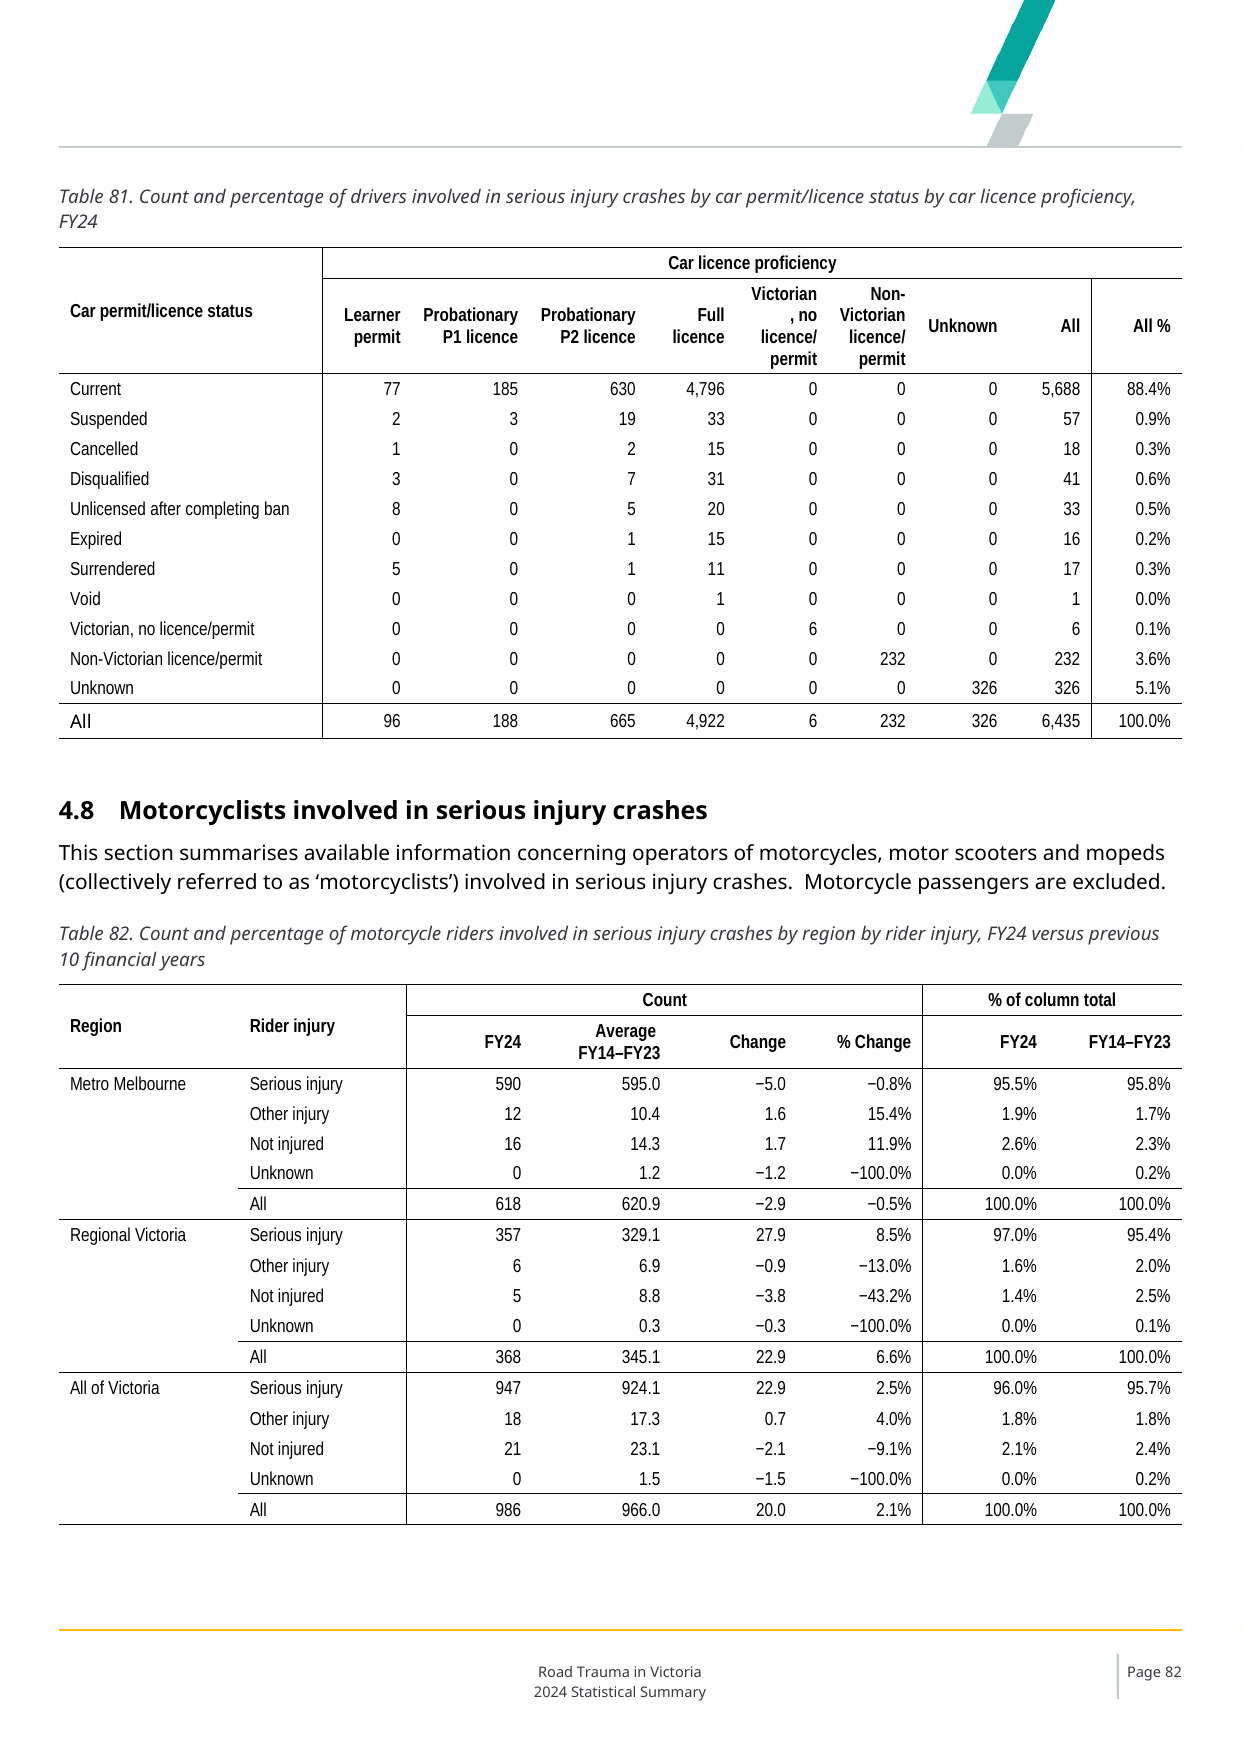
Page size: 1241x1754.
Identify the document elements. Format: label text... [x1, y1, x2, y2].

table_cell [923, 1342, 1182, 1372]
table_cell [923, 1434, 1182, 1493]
picture [970, 0, 1056, 146]
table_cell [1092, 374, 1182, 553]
text Table 81. Count and percentage of drivers involved in serious injury crashes by car permit/licence status by car licence proficiency, FY24 [58, 183, 1182, 234]
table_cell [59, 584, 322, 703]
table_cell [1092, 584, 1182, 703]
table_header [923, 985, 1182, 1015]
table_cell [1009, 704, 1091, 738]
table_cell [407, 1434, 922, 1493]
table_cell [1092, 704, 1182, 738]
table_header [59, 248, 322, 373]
subtitle Motorcyclists involved in serious injury crashes [58, 792, 1182, 826]
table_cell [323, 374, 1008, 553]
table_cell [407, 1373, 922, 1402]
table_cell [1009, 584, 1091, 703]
text Table 82. Count and percentage of motorcycle riders involved in serious injury crashes by region by rider injury, FY24 versus previous 10 financial years [58, 920, 1182, 971]
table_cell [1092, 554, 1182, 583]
text This section summarises available information concerning operators of motorcycles, motor scooters and mopeds (collectively referred to as ‘motorcyclists’) involved in serious injury crashes. Motorcycle passengers are excluded. [58, 838, 1182, 895]
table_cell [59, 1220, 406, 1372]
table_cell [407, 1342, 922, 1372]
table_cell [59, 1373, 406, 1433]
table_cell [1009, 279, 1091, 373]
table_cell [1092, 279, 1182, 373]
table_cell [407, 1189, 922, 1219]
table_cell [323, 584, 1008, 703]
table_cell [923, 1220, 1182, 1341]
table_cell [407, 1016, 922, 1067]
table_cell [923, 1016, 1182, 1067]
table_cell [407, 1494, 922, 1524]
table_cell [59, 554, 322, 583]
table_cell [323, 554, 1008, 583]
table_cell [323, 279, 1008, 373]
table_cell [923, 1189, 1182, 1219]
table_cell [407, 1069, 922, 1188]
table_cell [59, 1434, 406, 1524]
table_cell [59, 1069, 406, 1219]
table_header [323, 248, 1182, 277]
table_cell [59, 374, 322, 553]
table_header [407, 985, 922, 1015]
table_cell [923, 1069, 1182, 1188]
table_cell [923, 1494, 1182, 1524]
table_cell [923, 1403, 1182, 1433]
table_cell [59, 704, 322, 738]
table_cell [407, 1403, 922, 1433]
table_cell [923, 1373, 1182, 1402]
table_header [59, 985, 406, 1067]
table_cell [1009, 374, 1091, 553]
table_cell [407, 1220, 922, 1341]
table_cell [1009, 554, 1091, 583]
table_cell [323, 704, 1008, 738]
